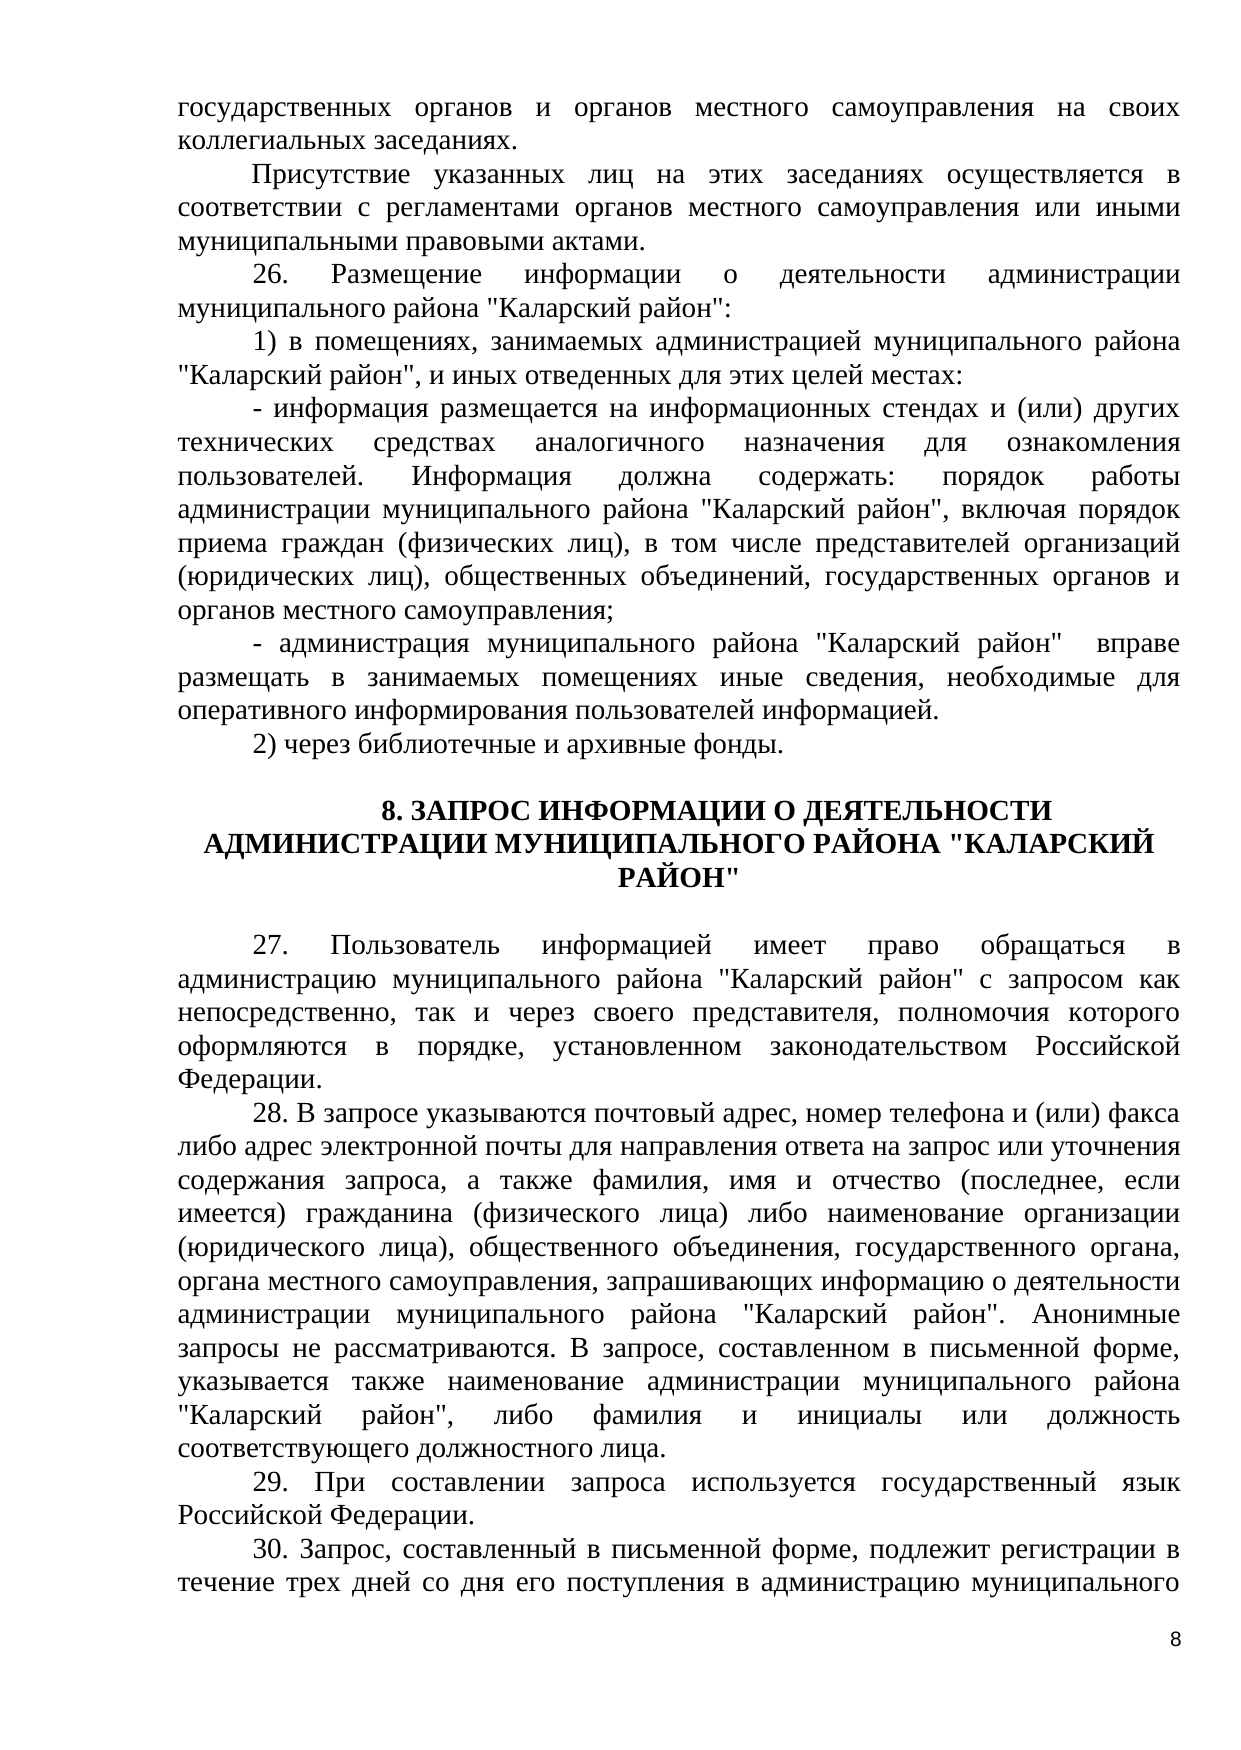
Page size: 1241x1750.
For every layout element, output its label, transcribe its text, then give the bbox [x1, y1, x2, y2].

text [177, 1531, 1181, 1598]
text 27. Пользователь информацией имеет право обращаться в администрацию муниципального района "Каларский район" с запросом как непосредственно, так и через своего представителя, полномочия которого оформляются в порядке, установленном законодательством Российской Федерации. [177, 927, 1181, 1095]
text Присутствие указанных лиц на этих заседаниях осуществляется в соответствии с регламентами органов местного самоуправления или иными муниципальными правовыми актами. [177, 156, 1181, 256]
text - информация размещается на информационных стендах и (или) других технических средствах аналогичного назначения для ознакомления пользователей. Информация должна содержать: порядок работы администрации муниципального района "Каларский район", включая порядок приема граждан (физических лиц), в том числе представителей организаций (юридических лиц), общественных объединений, государственных органов и органов местного самоуправления; [177, 391, 1181, 625]
text 2) через библиотечные и архивные фонды. [177, 726, 1181, 759]
text 28. В запросе указываются почтовый адрес, номер телефона и (или) факса либо адрес электронной почты для направления ответа на запрос или уточнения содержания запроса, а также фамилия, имя и отчество (последнее, если имеется) гражданина (физического лица) либо наименование организации (юридического лица), общественного объединения, государственного органа, органа местного самоуправления, запрашивающих информацию о деятельности администрации муниципального района "Каларский район". Анонимные запросы не рассматриваются. В запросе, составленном в письменной форме, указывается также наименование администрации муниципального района "Каларский район", либо фамилия и инициалы или должность соответствующего должностного лица. [177, 1095, 1181, 1464]
text 8. ЗАПРОС ИНФОРМАЦИИ О ДЕЯТЕЛЬНОСТИ АДМИНИСТРАЦИИ МУНИЦИПАЛЬНОГО РАЙОНА "КАЛАРСКИЙ РАЙОН" [177, 793, 1181, 894]
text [177, 89, 1181, 156]
text 1) в помещениях, занимаемых администрацией муниципального района "Каларский район", и иных отведенных для этих целей местах: [177, 323, 1181, 391]
text 26. Размещение информации о деятельности администрации муниципального района "Каларский район": [177, 256, 1181, 323]
text 29. При составлении запроса используется государственный язык Российской Федерации. [177, 1464, 1181, 1531]
text - администрация муниципального района "Каларский район" вправе размещать в занимаемых помещениях иные сведения, необходимые для оперативного информирования пользователей информацией. [177, 625, 1181, 726]
